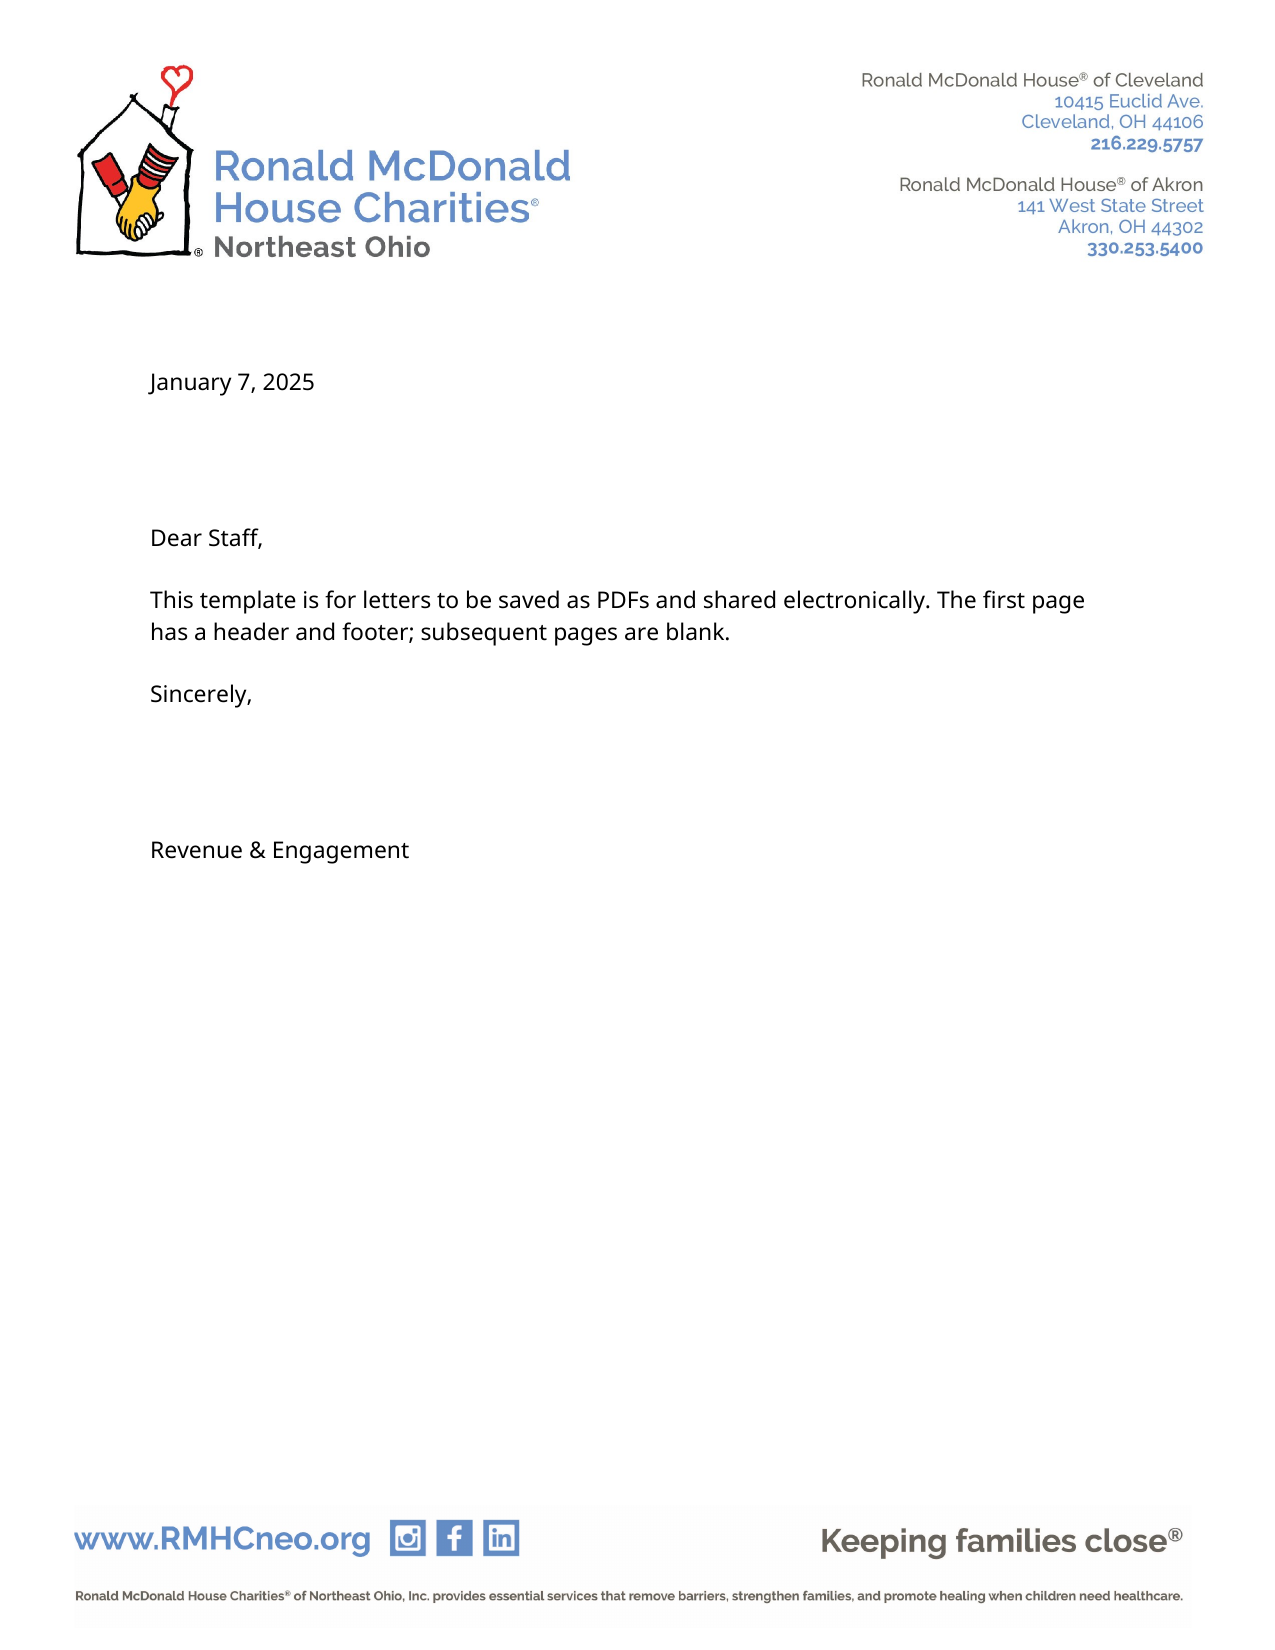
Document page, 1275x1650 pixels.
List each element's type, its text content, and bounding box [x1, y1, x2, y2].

picture [0, 0, 1275, 272]
text Dear Staff, [150, 522, 1125, 553]
picture [73, 1505, 1191, 1628]
text Sincerely, [150, 678, 1125, 709]
text January 7, 2025 [150, 366, 1125, 397]
text This template is for letters to be saved as PDFs and shared electronically. The first page has a header and footer; subsequent pages are blank. [150, 584, 1125, 647]
text Revenue & Engagement [150, 834, 1125, 866]
